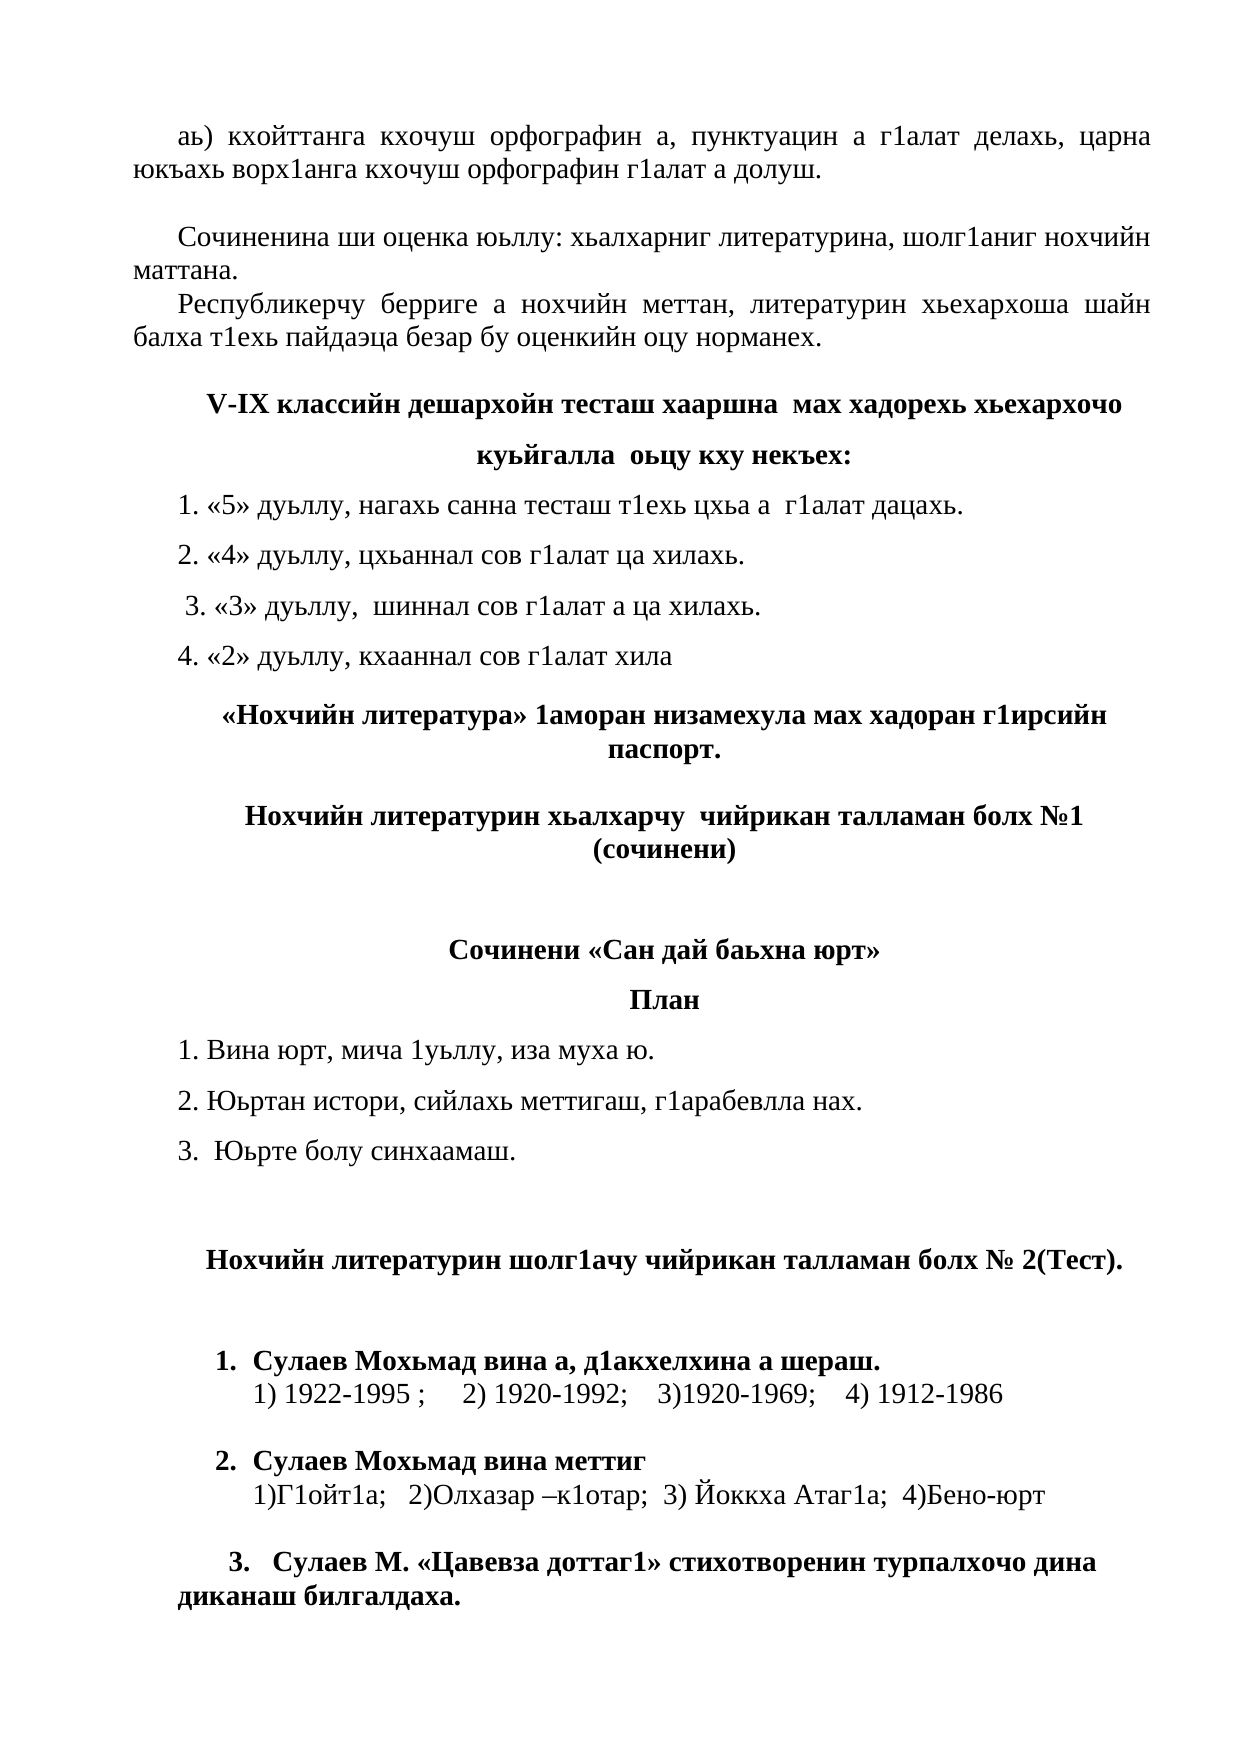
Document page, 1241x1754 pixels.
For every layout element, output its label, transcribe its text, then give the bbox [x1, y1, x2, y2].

text Сочиненина ши оценка юьллу: хьалхарниг литературина, шолг1аниг нохчийн маттана. [133, 219, 1152, 286]
text 2. Юьртан истори, сийлахь меттигаш, г1арабевлла нах. [177, 1083, 1152, 1116]
text 2. «4» дуьллу, цхьаннал сов г1алат ца хилахь. [177, 537, 1152, 571]
text Нохчийн литературин шолг1ачу чийрикан талламан болх № 2(Тест). [177, 1242, 1152, 1276]
text 1. Вина юрт, мича 1уьллу, иза муха ю. [177, 1032, 1152, 1066]
text 1)Г1ойт1а; 2)Олхазар –к1отар; 3) Йоккха Атаг1а; 4)Бено-юрт [252, 1477, 1152, 1511]
text аь) кхойттанга кхочуш орфографин а, пунктуацин а г1алат делахь, царна юкъахь ворх1анга кхочуш орфографин г1алат а долуш. [133, 118, 1152, 185]
text План [177, 982, 1152, 1016]
text «Нохчийн литература» 1аморан низамехула мах хадоран г1ирсийн паспорт. [177, 697, 1152, 764]
list Сулаев Мохьмад вина а, д1акхелхина а шераш. [215, 1343, 1152, 1376]
text 3. «3» дуьллу, шиннал сов г1алат а ца хилахь. [177, 588, 1152, 621]
text V-IХ классийн дешархойн тесташ хааршна мах хадорехь хьехархочо куьйгалла оьцу кху некъех: [177, 386, 1152, 470]
text 4. «2» дуьллу, кхааннал сов г1алат хила [177, 638, 1152, 672]
text 1) 1922-1995 ; 2) 1920-1992; 3)1920-1969; 4) 1912-1986 [252, 1376, 1152, 1410]
text Нохчийн литературин хьалхарчу чийрикан талламан болх №1 (сочинени) [177, 798, 1152, 865]
text Республикерчу берриге а нохчийн меттан, литературин хьехархоша шайн балха т1ехь пайдаэца безар бу оценкийн оцу норманех. [133, 286, 1152, 353]
text 3. Сулаев М. «Цавевза доттаг1» стихотворенин турпалхочо дина диканаш билгалдаха. [177, 1544, 1152, 1611]
list Сулаев Мохьмад вина меттиг [215, 1443, 1152, 1477]
text 1. «5» дуьллу, нагахь санна тесташ т1ехь цхьа а г1алат дацахь. [177, 487, 1152, 521]
text Сочинени «Сан дай баьхна юрт» [177, 932, 1152, 966]
text 3. Юьрте болу синхаамаш. [177, 1133, 1152, 1166]
